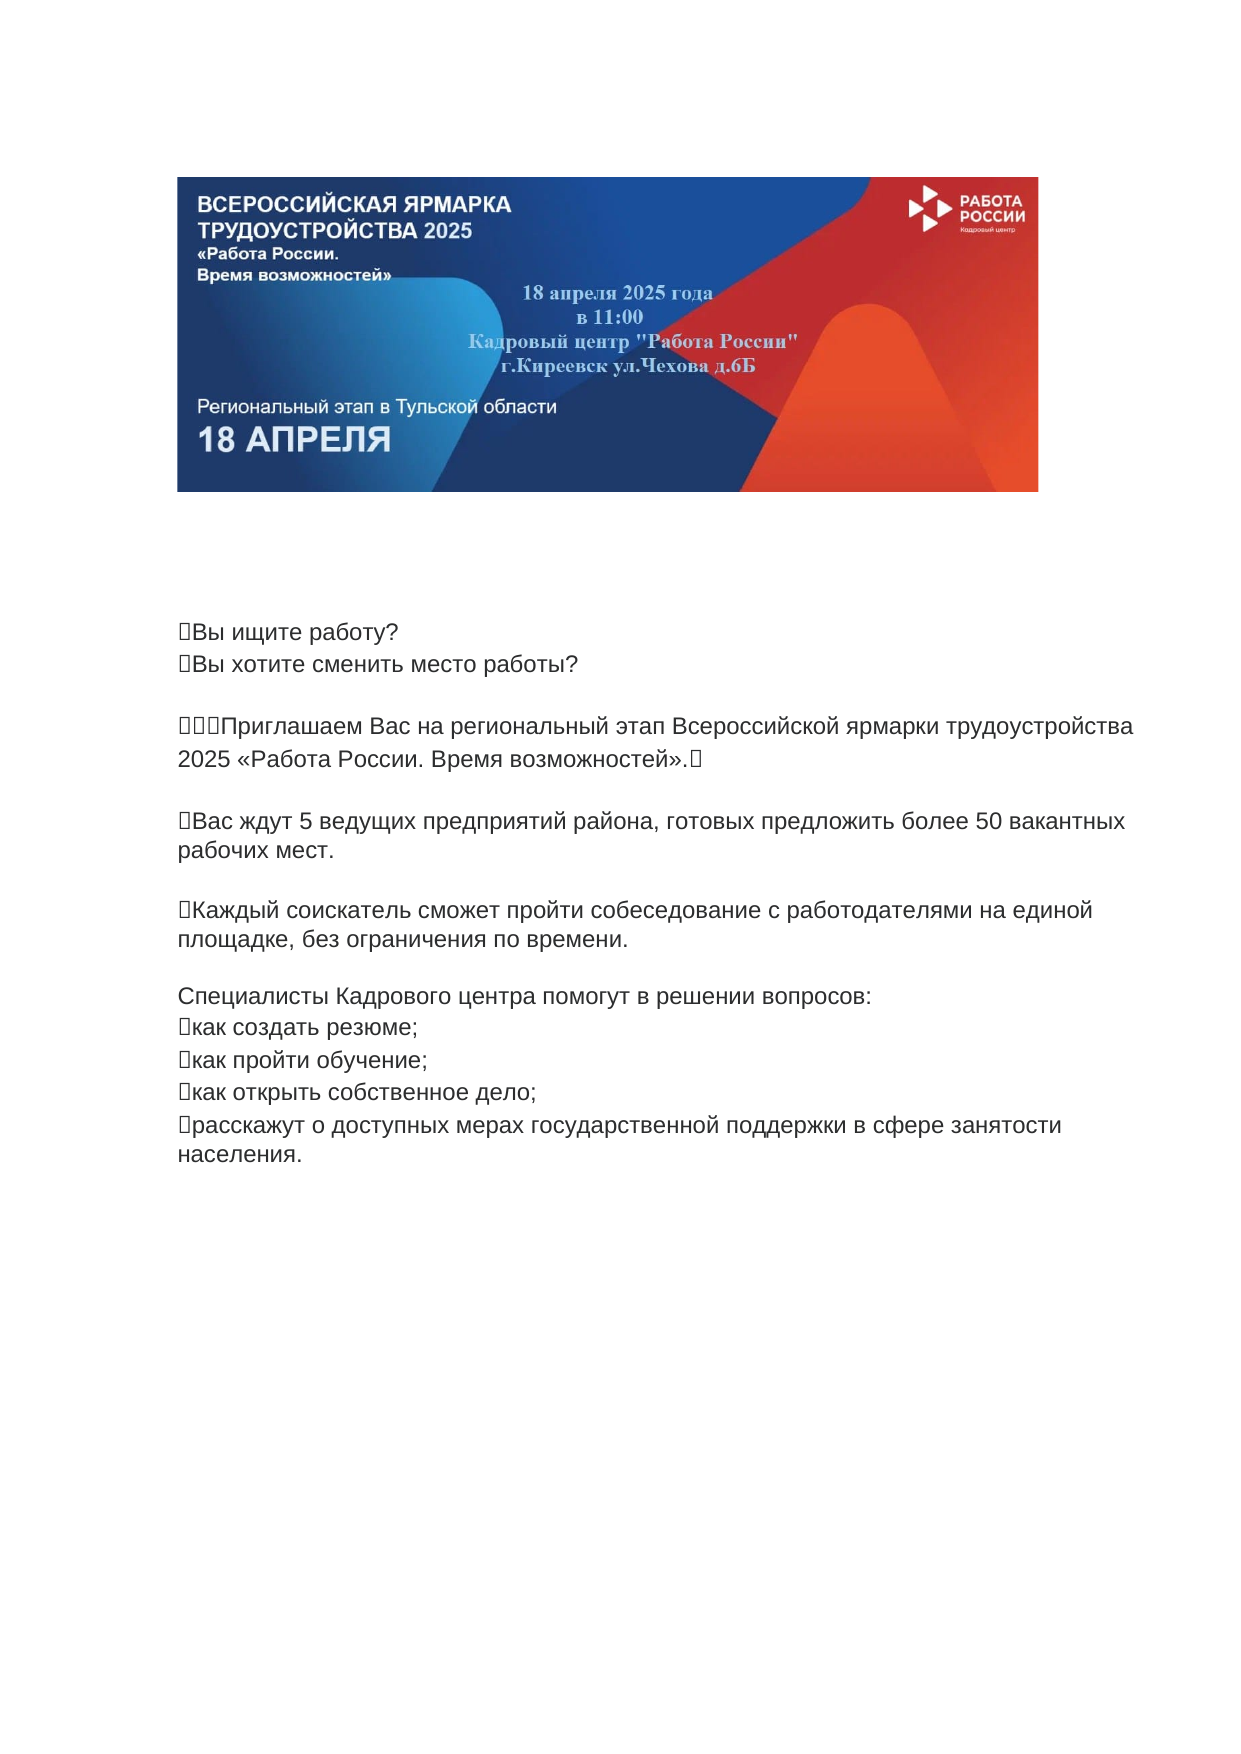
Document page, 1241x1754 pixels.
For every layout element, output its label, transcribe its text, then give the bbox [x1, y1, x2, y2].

text 👥Каждый соискатель сможет пройти собеседование с работодателями на единой площадке, без ограничения по времени. [177, 893, 1152, 953]
text 💥Вас ждут 5 ведущих предприятий района, готовых предложить более 50 вакантных рабочих мест. [177, 803, 1152, 864]
picture [177, 177, 1039, 492]
text Специалисты Кадрового центра помогут в решении вопросов: 📌как создать резюме; 📌как пройти обучение; 📌как открыть собственное дело; 📌расскажут о доступных мерах государственной поддержки в сфере занятости населения. [177, 982, 1152, 1168]
text 📣Вы ищите работу? 📣Вы хотите сменить место работы? [177, 615, 1152, 680]
text ✅✅✅Приглашаем Вас на региональный этап Всероссийской ярмарки трудоустройства 2025 «Работа России. Время возможностей».👔 [177, 709, 1152, 774]
